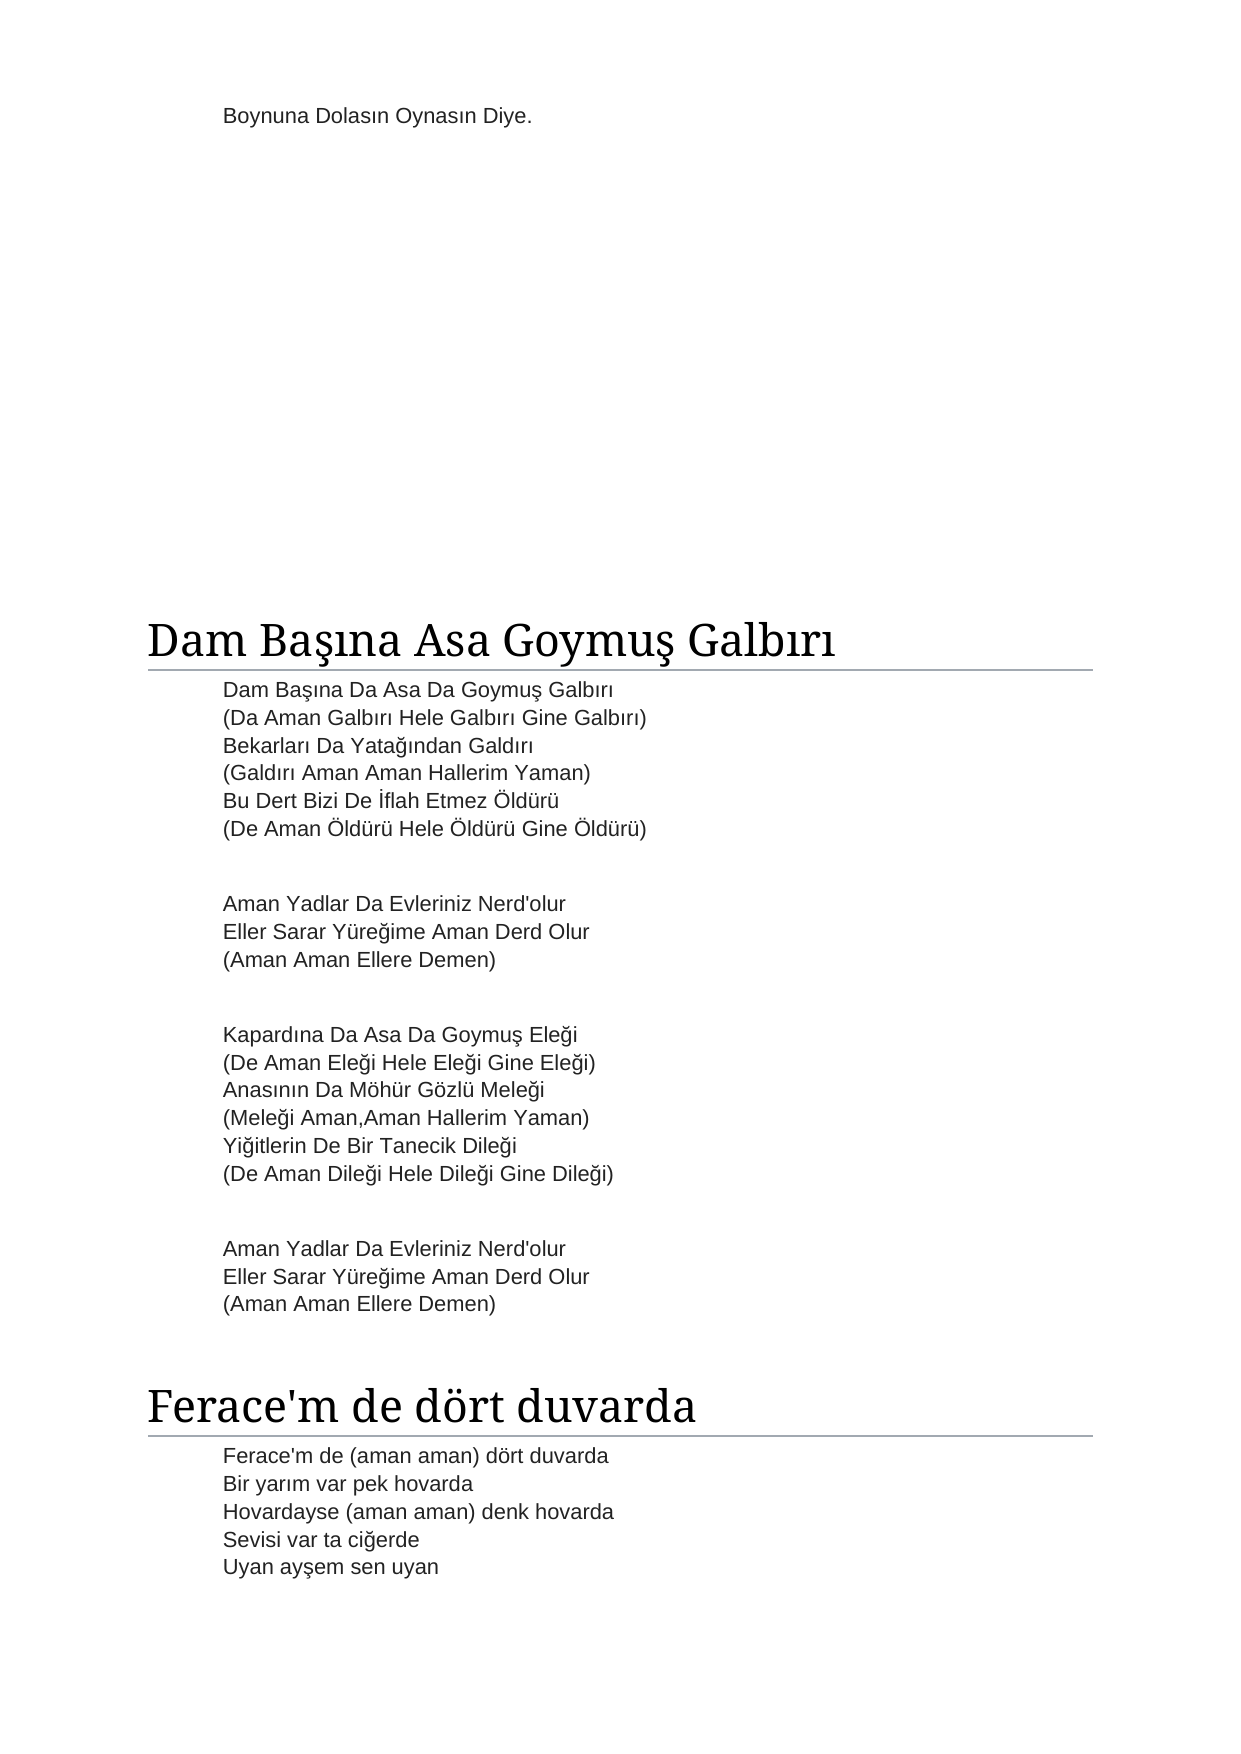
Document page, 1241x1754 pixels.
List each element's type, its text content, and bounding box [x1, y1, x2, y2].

text Eller Sarar Yüreğime Aman Derd Olur [223, 1264, 1093, 1289]
text Ferace'm de (aman aman) dört duvarda [223, 1443, 1093, 1468]
text Bekarları Da Yatağından Galdırı [223, 733, 1093, 758]
text Hovardayse (aman aman) denk hovarda [223, 1499, 1093, 1524]
text Aman Yadlar Da Evleriniz Nerd'olur [223, 891, 1093, 916]
text (Meleği Aman,Aman Hallerim Yaman) [223, 1105, 1093, 1130]
text (Da Aman Galbırı Hele Galbırı Gine Galbırı) [223, 705, 1093, 730]
text (De Aman Eleği Hele Eleği Gine Eleği) [223, 1050, 1093, 1075]
text Yiğitlerin De Bir Tanecik Dileği [223, 1133, 1093, 1158]
text Uyan ayşem sen uyan [223, 1554, 1093, 1579]
text Bu Dert Bizi De İflah Etmez Öldürü [223, 788, 1093, 813]
text Sevisi var ta ciğerde [223, 1526, 1093, 1552]
text Aman Yadlar Da Evleriniz Nerd'olur [223, 1236, 1093, 1261]
text (Aman Aman Ellere Demen) [223, 1291, 1093, 1317]
text Dam Başına Da Asa Da Goymuş Galbırı [223, 677, 1093, 702]
text (De Aman Dileği Hele Dileği Gine Dileği) [223, 1161, 1093, 1186]
text Kapardına Da Asa Da Goymuş Eleği [223, 1022, 1093, 1047]
text Bir yarım var pek hovarda [223, 1471, 1093, 1496]
text Dam Başına Asa Goymuş Galbırı [148, 608, 1093, 669]
text Eller Sarar Yüreğime Aman Derd Olur [223, 919, 1093, 944]
text Boynuna Dolasın Oynasın Diye. [223, 103, 1093, 129]
text (De Aman Öldürü Hele Öldürü Gine Öldürü) [223, 816, 1093, 841]
text Anasının Da Möhür Gözlü Meleği [223, 1077, 1093, 1103]
text (Aman Aman Ellere Demen) [223, 947, 1093, 972]
text Ferace'm de dört duvarda [148, 1374, 1093, 1435]
text (Galdırı Aman Aman Hallerim Yaman) [223, 760, 1093, 786]
